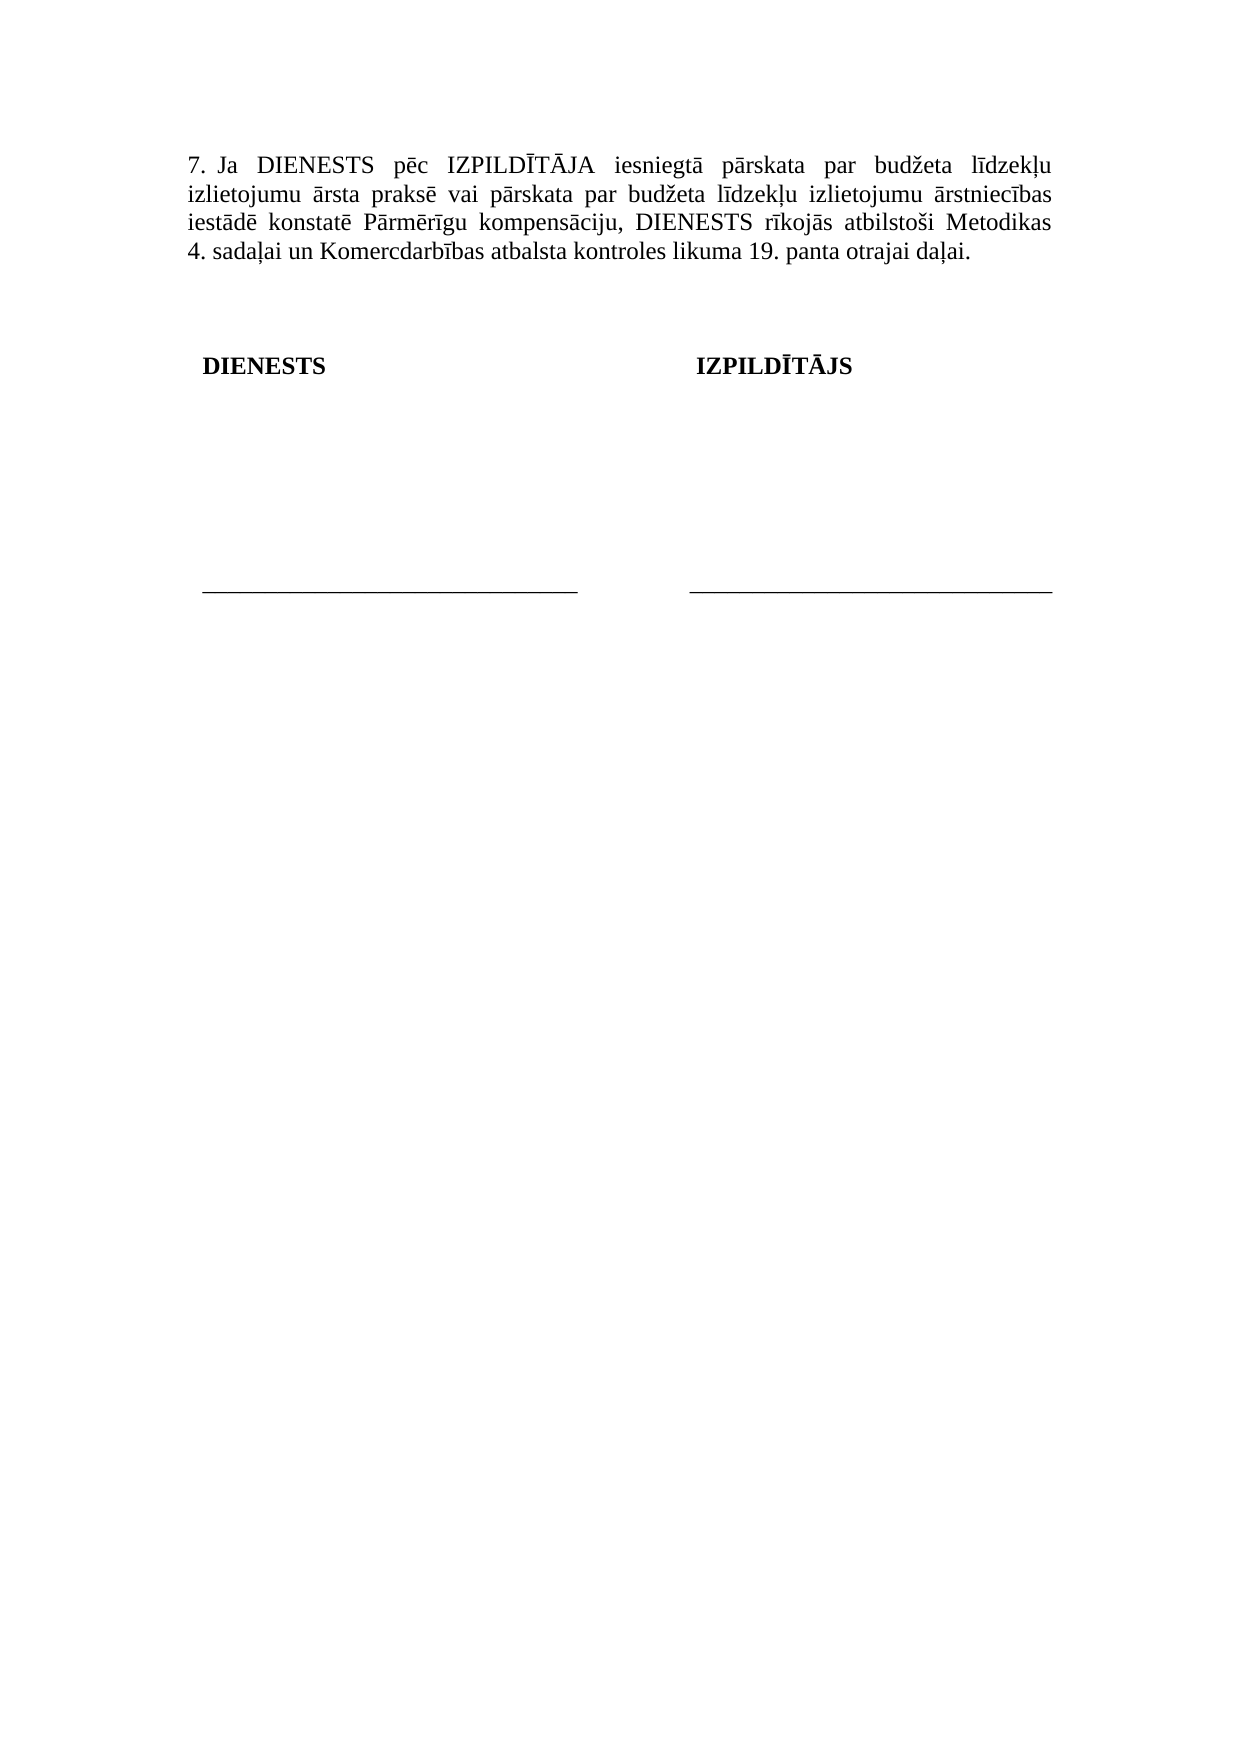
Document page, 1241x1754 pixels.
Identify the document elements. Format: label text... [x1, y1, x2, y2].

text ______________________________ _____________________________ [202, 567, 1053, 595]
text DIENESTS IZPILDĪTĀJS [202, 351, 1053, 380]
list Ja DIENESTS pēc IZPILDĪTĀJA iesniegtā pārskata par budžeta līdzekļu izlietojumu ārsta praksē vai pārskata par budžeta līdzekļu izlietojumu ārstniecības iestādē konstatē Pārmērīgu kompensāciju, DIENESTS rīkojās atbilstoši Metodikas 4. sadaļai un Komercdarbības atbalsta kontroles likuma 19. panta otrajai daļai. [187, 150, 1053, 265]
